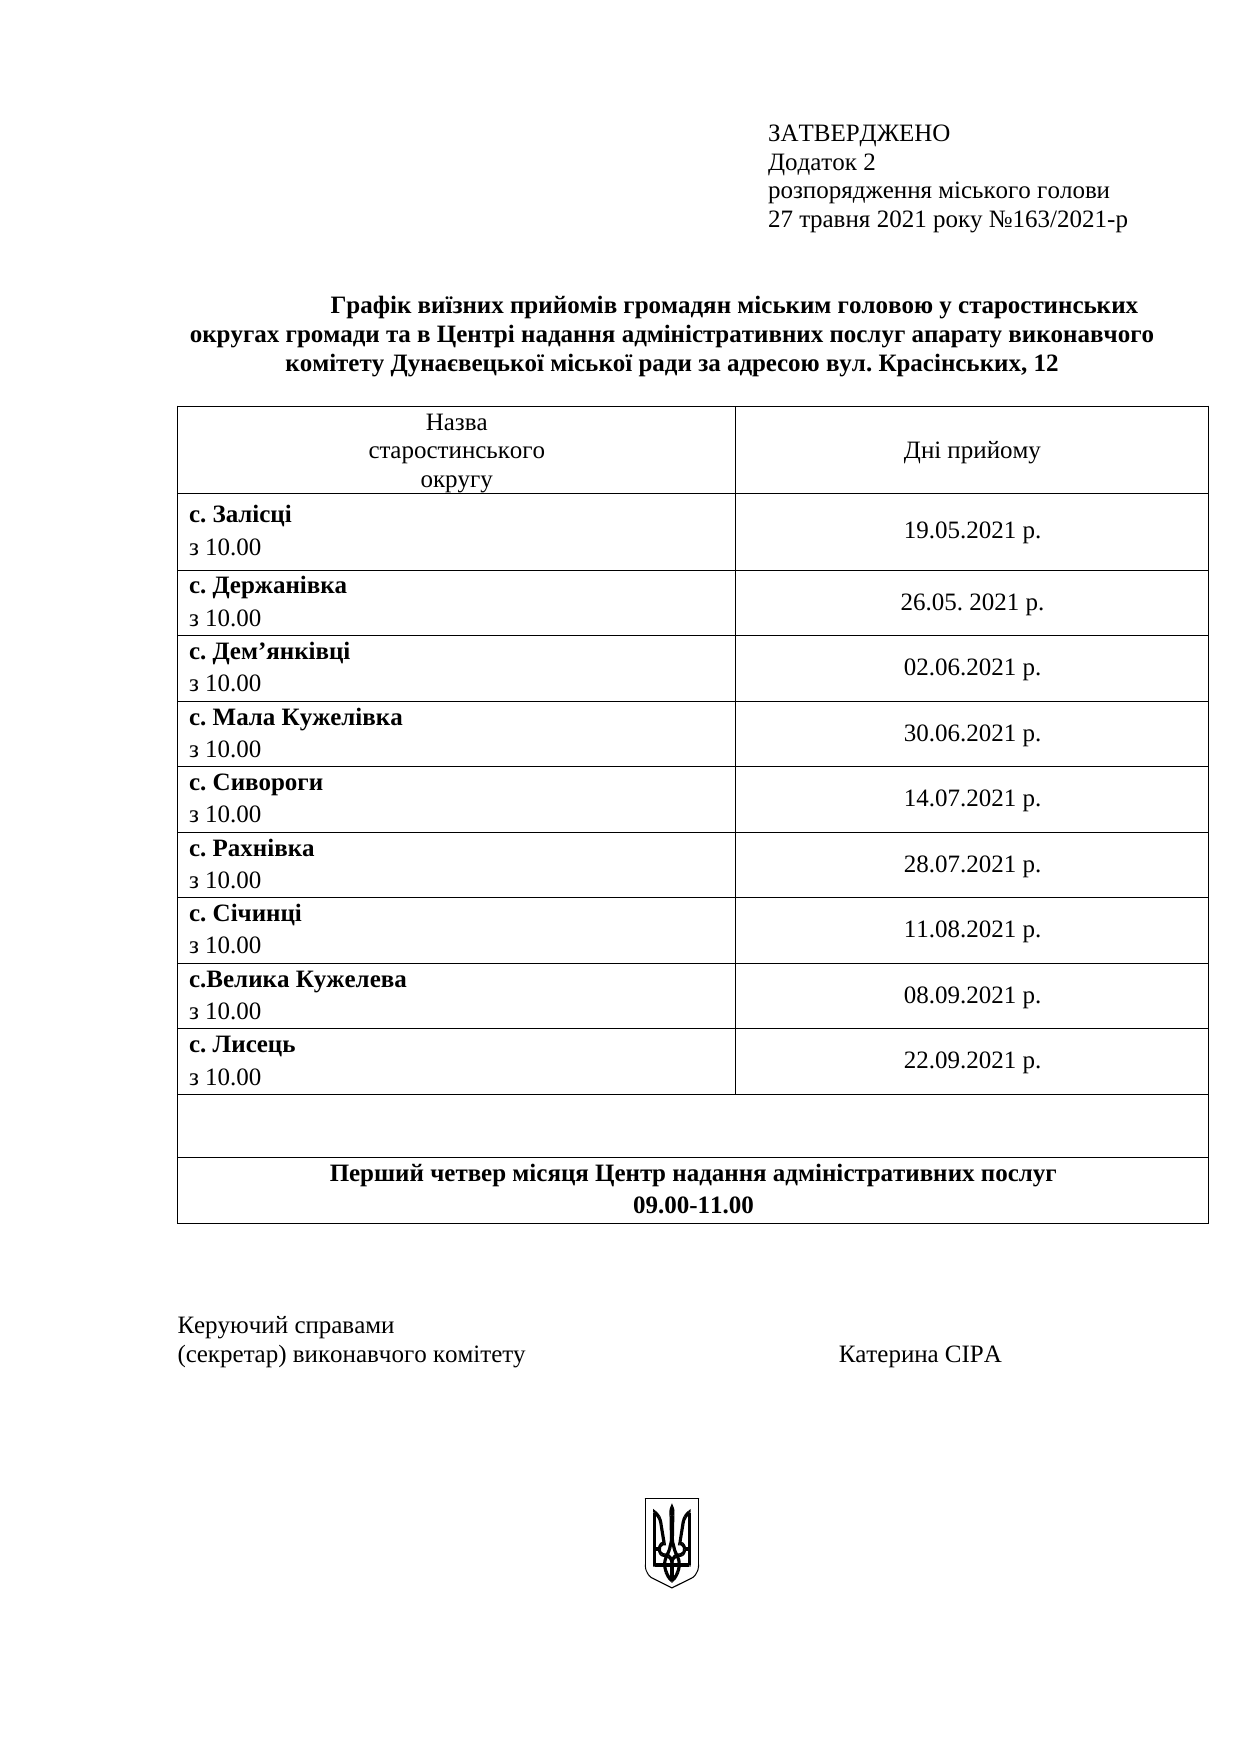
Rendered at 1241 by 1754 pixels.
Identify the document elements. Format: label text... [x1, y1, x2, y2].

table_cell 11.08.2021 р. [736, 898, 1208, 963]
table_cell с. Рахнівка з 10.00 [178, 833, 735, 897]
text розпорядження міського голови [768, 176, 1167, 204]
table_cell 02.06.2021 р. [736, 636, 1208, 701]
table_cell 28.07.2021 р. [736, 833, 1208, 897]
table_cell с. Залісці з 10.00 [178, 494, 735, 569]
table_cell с. Дем’янківці з 10.00 [178, 636, 735, 701]
table_cell [178, 1095, 1208, 1157]
table_header Назва старостинського округу [178, 407, 735, 493]
text (секретар) виконавчого комітету Катерина СІРА [177, 1339, 1167, 1367]
table_cell 19.05.2021 р. [736, 494, 1208, 569]
text ЗАТВЕРДЖЕНО [768, 118, 1167, 147]
table_header Дні прийому [736, 407, 1208, 493]
text Графік виїзних прийомів громадян міським головою у старостинських округах громади та в Центрі надання адміністративних послуг апарату виконавчого комітету Дунаєвецької міської ради за адресою вул. Красінських, 12 [177, 291, 1167, 377]
table_cell с.Велика Кужелева з 10.00 [178, 964, 735, 1028]
table_cell 14.07.2021 р. [736, 767, 1208, 832]
table_cell 26.05. 2021 р. [736, 571, 1208, 635]
table_cell с. Лисець з 10.00 [178, 1029, 735, 1094]
table_cell с. Січинці з 10.00 [178, 898, 735, 963]
text Керуючий справами [177, 1310, 1167, 1339]
table_cell 22.09.2021 р. [736, 1029, 1208, 1094]
table_cell с. Сивороги з 10.00 [178, 767, 735, 832]
table_cell с. Держанівка з 10.00 [178, 571, 735, 635]
table_cell с. Мала Кужелівка з 10.00 [178, 702, 735, 766]
text Додаток 2 [768, 147, 1167, 176]
text 27 травня 2021 року №163/2021-р [768, 204, 1167, 233]
table_cell Перший четвер місяця Центр надання адміністративних послуг 09.00-11.00 [178, 1158, 1208, 1223]
table_cell 30.06.2021 р. [736, 702, 1208, 766]
table_cell 08.09.2021 р. [736, 964, 1208, 1028]
